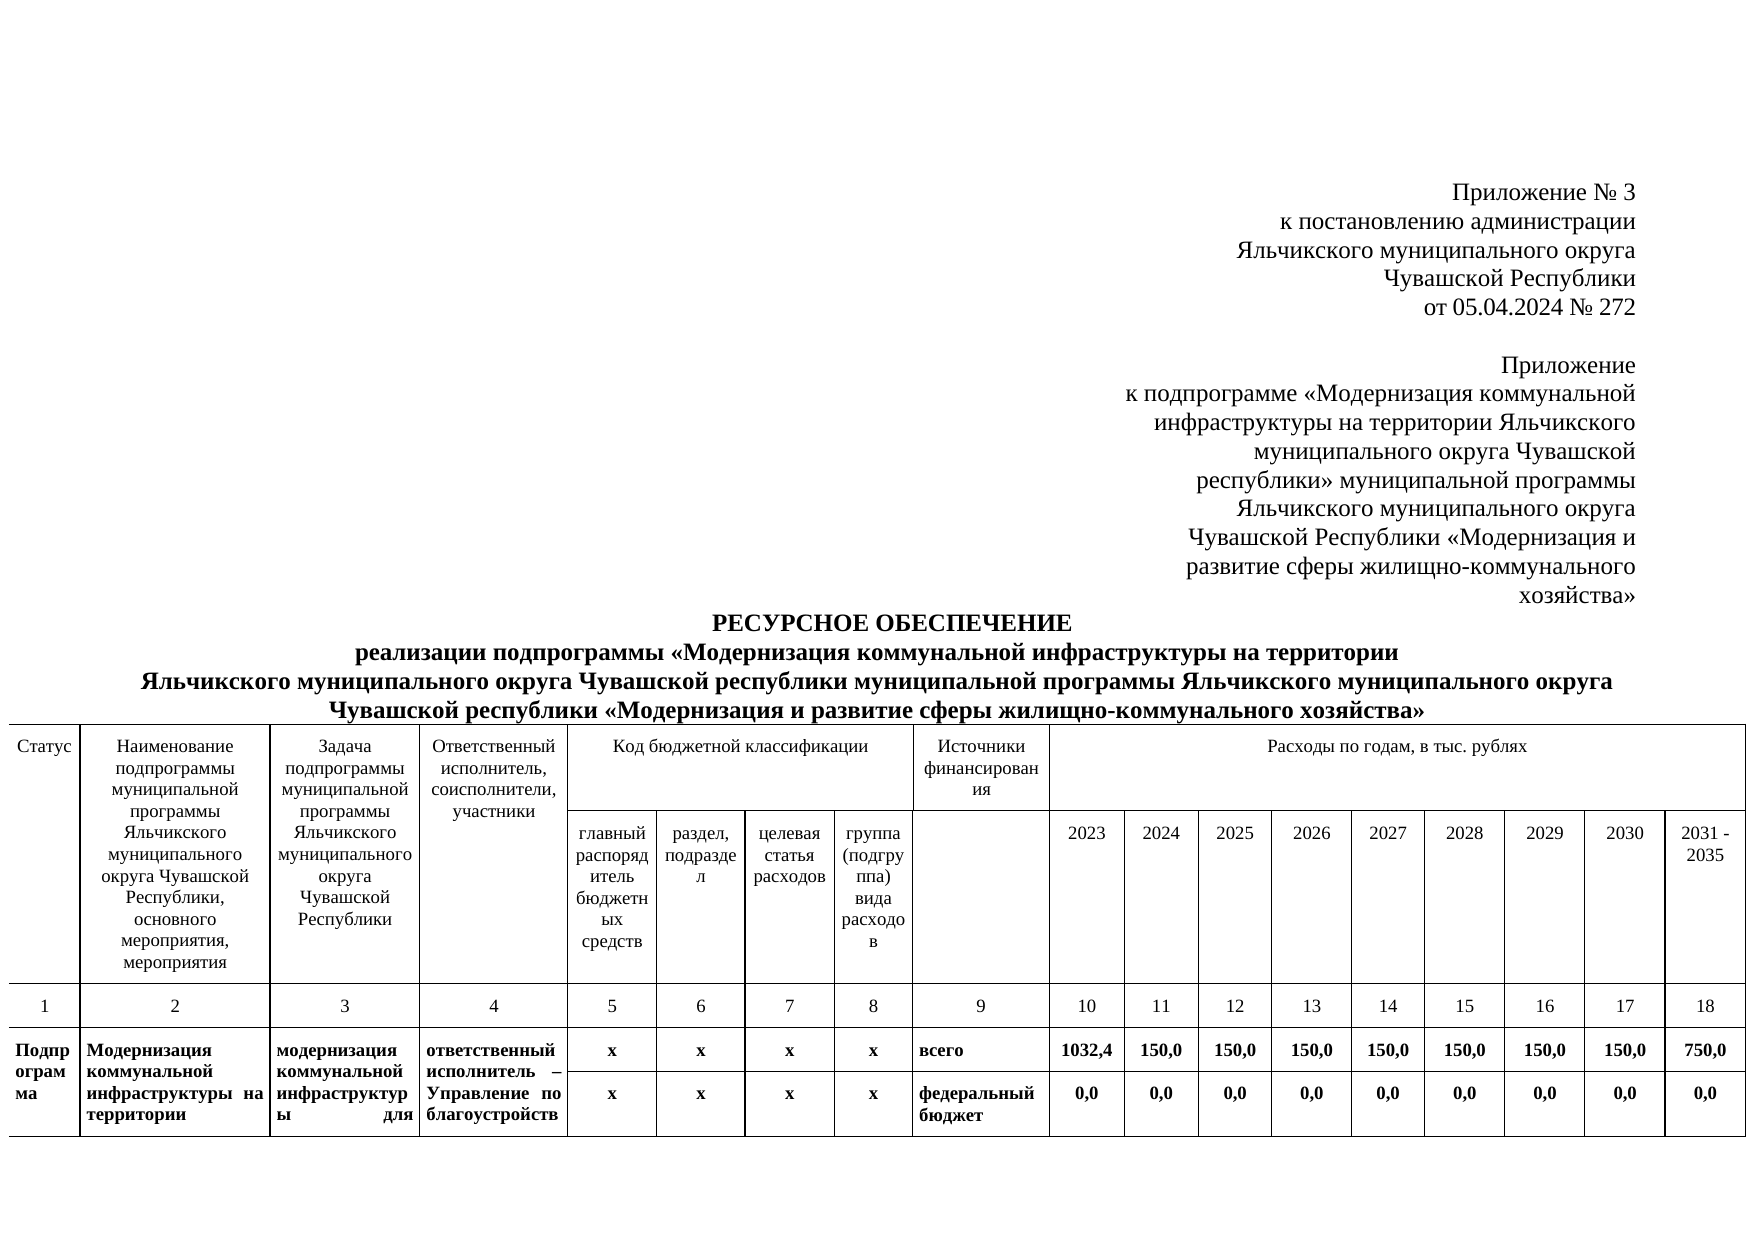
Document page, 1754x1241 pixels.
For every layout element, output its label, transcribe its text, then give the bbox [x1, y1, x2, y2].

table_cell 17 [1585, 984, 1664, 1027]
table_cell Модернизация коммунальной инфраструктуры на территории Яльчикского муниципального округа Чувашской Республики [81, 1028, 269, 1136]
table_cell 0,0 [1585, 1072, 1664, 1136]
table_cell 14 [1352, 984, 1424, 1027]
table_cell 11 [1125, 984, 1198, 1027]
table_cell 10 [1050, 984, 1124, 1027]
text Яльчикского муниципального округа [118, 235, 1636, 263]
table_cell 16 [1505, 984, 1584, 1027]
text Яльчикского муниципального округа Чувашской республики муниципальной программы Яльчикского муниципального округа Чувашской республики «Модернизация и развитие сферы жилищно-коммунального хозяйства» [118, 666, 1636, 723]
table_cell x [657, 1028, 744, 1071]
table_cell 8 [835, 984, 912, 1027]
table_cell 150,0 [1199, 1028, 1271, 1071]
table_cell x [835, 1072, 912, 1136]
table_cell 150,0 [1505, 1028, 1584, 1071]
text от 05.04.2024 № 272 [118, 292, 1636, 321]
table_cell главный распорядитель бюджетных средств [568, 811, 656, 983]
table_cell x [568, 1072, 656, 1136]
table_cell 0,0 [1352, 1072, 1424, 1136]
table_cell 2028 [1425, 811, 1504, 983]
table_cell 150,0 [1425, 1028, 1504, 1071]
table_cell 150,0 [1352, 1028, 1424, 1071]
table_header Ответственный исполнитель, соисполнители, участники [420, 725, 567, 983]
text Чувашской Республики [118, 263, 1636, 292]
table_cell 15 [1425, 984, 1504, 1027]
table_cell 6 [657, 984, 744, 1027]
table_cell x [657, 1072, 744, 1136]
table_cell группа (подгруппа) вида расходов [835, 811, 912, 983]
table_cell 9 [913, 984, 1049, 1027]
text к постановлению администрации [118, 206, 1636, 235]
table_cell 0,0 [1425, 1072, 1504, 1136]
table_cell всего [913, 1028, 1049, 1071]
table_cell 0,0 [1125, 1072, 1198, 1136]
table_cell 150,0 [1585, 1028, 1664, 1071]
table_cell ответственный исполнитель – Управление по благоустройству и развитию территорий администрации Яльчикского муниципального округа Чувашской Республики [420, 1028, 567, 1136]
text реализации подпрограммы «Модернизация коммунальной инфраструктуры на территории [118, 637, 1636, 666]
table_cell x [835, 1028, 912, 1071]
table_cell 2023 [1050, 811, 1124, 983]
table_cell 2025 [1199, 811, 1271, 983]
table_cell целевая статья расходов [746, 811, 834, 983]
table_cell x [746, 1072, 834, 1136]
table_cell 0,0 [1199, 1072, 1271, 1136]
table_cell раздел, подраздел [657, 811, 744, 983]
table_cell 13 [1272, 984, 1351, 1027]
text РЕСУРСНОЕ ОБЕСПЕЧЕНИЕ [118, 608, 1636, 637]
table_cell 2030 [1585, 811, 1664, 983]
table_cell 150,0 [1125, 1028, 1198, 1071]
text Приложение [118, 350, 1636, 378]
table_cell [913, 811, 1049, 983]
table_cell 5 [568, 984, 656, 1027]
table_cell 18 [1666, 984, 1745, 1027]
table_cell 7 [746, 984, 834, 1027]
table_header Статус [9, 725, 79, 983]
text Приложение № 3 [118, 177, 1636, 206]
table_cell 0,0 [1505, 1072, 1584, 1136]
table_cell 2029 [1505, 811, 1584, 983]
table_cell 2024 [1125, 811, 1198, 983]
table_cell федеральный бюджет [913, 1072, 1049, 1136]
table_cell 2027 [1352, 811, 1424, 983]
table_cell 0,0 [1050, 1072, 1124, 1136]
table_cell 2026 [1272, 811, 1351, 983]
table_header Наименование подпрограммы муниципальной программы Яльчикского муниципального округа Чувашской Республики, основного мероприятия, мероприятия [81, 725, 269, 983]
table_header Источники финансирования [914, 725, 1049, 810]
table_cell 1 [9, 984, 79, 1027]
table_header Код бюджетной классификации [568, 725, 913, 810]
table_cell 1032,4 [1050, 1028, 1124, 1071]
table_cell 12 [1199, 984, 1271, 1027]
table_cell 4 [420, 984, 567, 1027]
table_header Расходы по годам, в тыс. рублях [1050, 725, 1745, 810]
table_cell 150,0 [1272, 1028, 1351, 1071]
table_cell 3 [271, 984, 419, 1027]
table_cell 2 [81, 984, 269, 1027]
table_cell x [568, 1028, 656, 1071]
table_cell Подпрограмма [9, 1028, 79, 1136]
table_cell 750,0 [1666, 1028, 1745, 1071]
table_cell x [746, 1028, 834, 1071]
text к подпрограмме «Модернизация коммунальной инфраструктуры на территории Яльчикского муниципального округа Чувашской республики» муниципальной программы Яльчикского муниципального округа Чувашской Республики «Модернизация и развитие сферы жилищно-коммунального хозяйства» [1122, 378, 1636, 608]
table_cell 0,0 [1666, 1072, 1745, 1136]
table_header Задача подпрограммы муниципальной программы Яльчикского муниципального округа Чувашской Республики [271, 725, 419, 983]
table_cell 0,0 [1272, 1072, 1351, 1136]
table_cell 2031 - 2035 [1666, 811, 1745, 983]
